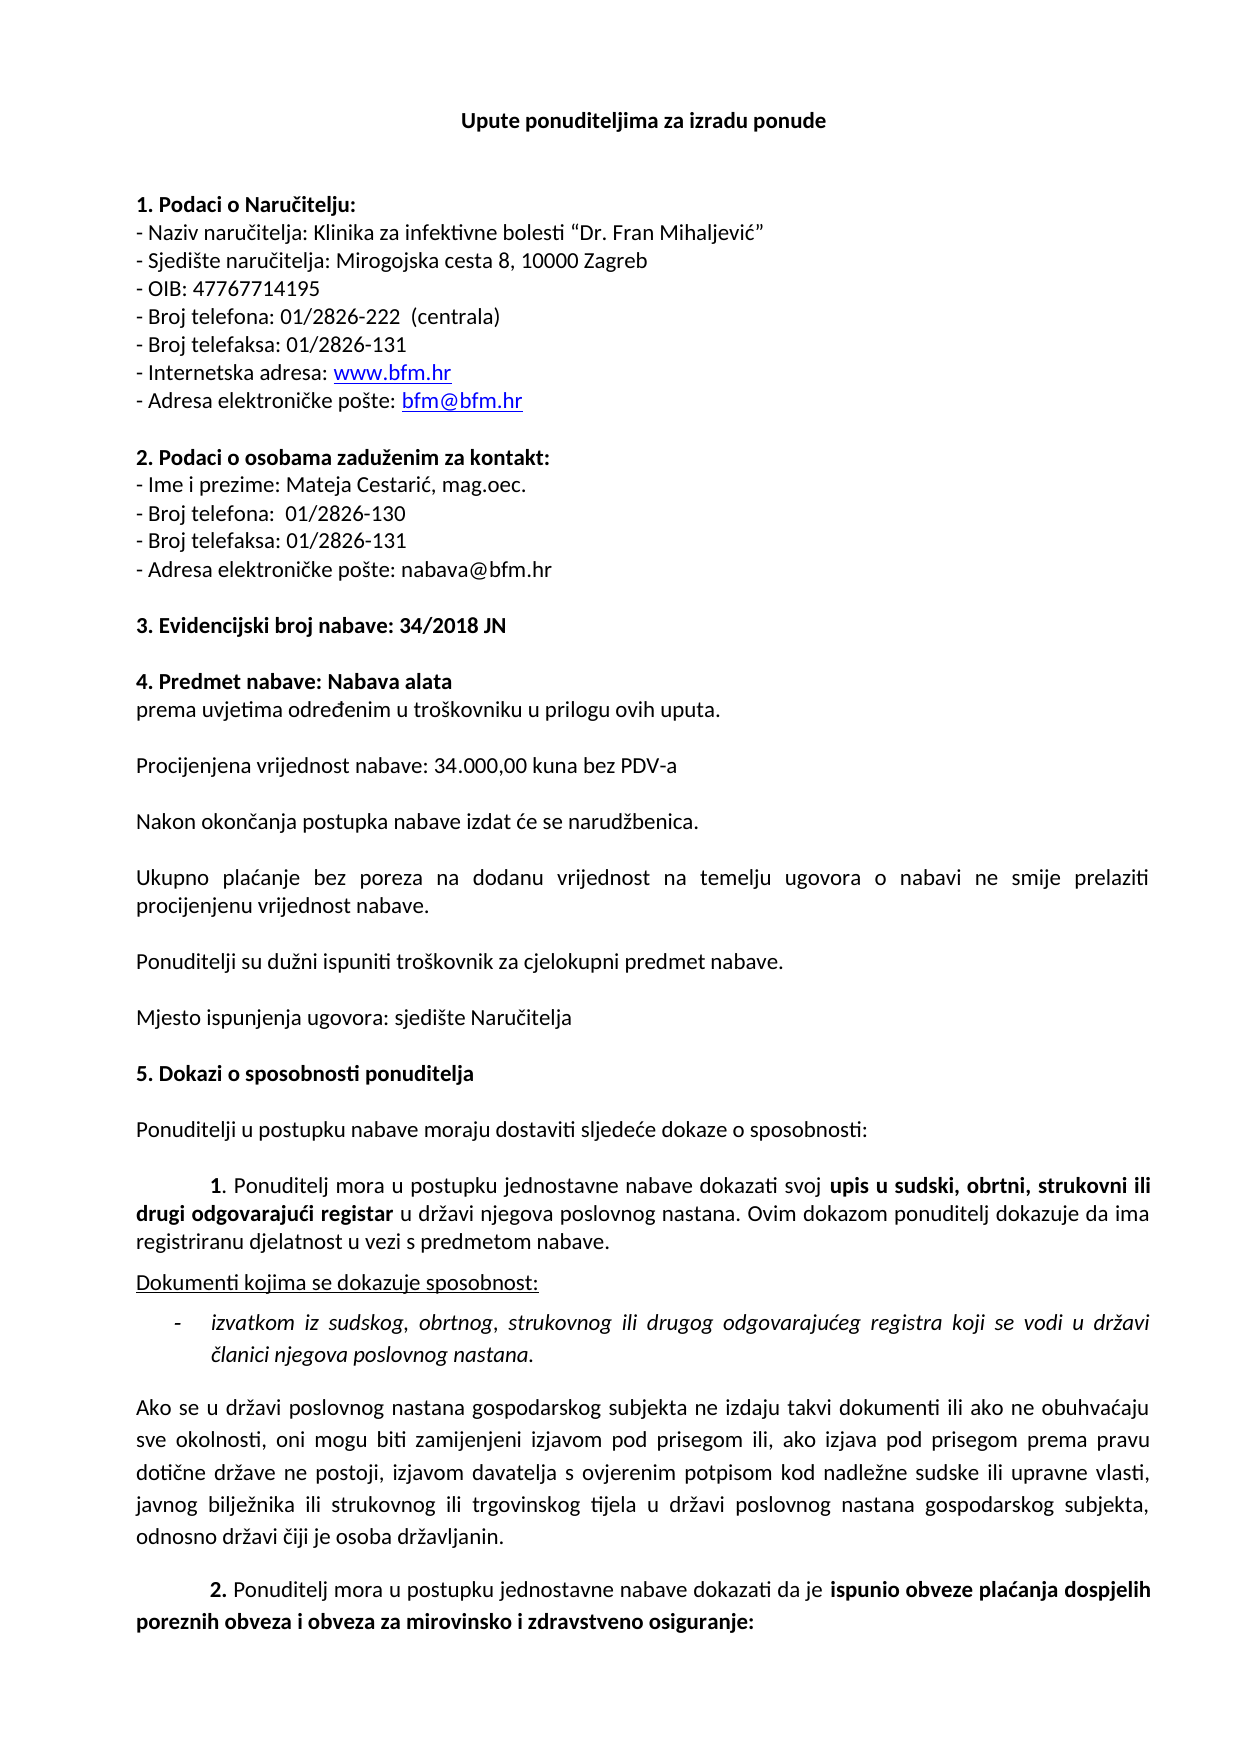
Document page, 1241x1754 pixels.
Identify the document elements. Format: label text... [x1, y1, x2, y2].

text 4. Predmet nabave: Nabava alata [136, 667, 1152, 695]
text 1. Podaci o Naručitelju: [136, 190, 1152, 218]
text Upute ponuditeljima za izradu ponude [136, 106, 1152, 134]
text - Broj telefona: 01/2826-222 (centrala) [136, 302, 1152, 331]
text 1. Ponuditelj mora u postupku jednostavne nabave dokazati svoj upis u sudski, obrtni, strukovni ili drugi odgovarajući registar u državi njegova poslovnog nastana. Ovim dokazom ponuditelj dokazuje da ima registriranu djelatnost u vezi s predmetom nabave. [136, 1171, 1152, 1255]
text Ukupno plaćanje bez poreza na dodanu vrijednost na temelju ugovora o nabavi ne smije prelaziti procijenjenu vrijednost nabave. [136, 863, 1152, 919]
text - Broj telefaksa: 01/2826-131 [136, 527, 1152, 555]
text - Ime i prezime: Mateja Cestarić, mag.oec. [136, 471, 1152, 499]
text 3. Evidencijski broj nabave: 34/2018 JN [136, 611, 1152, 639]
text Ako se u državi poslovnog nastana gospodarskog subjekta ne izdaju takvi dokumenti ili ako ne obuhvaćaju sve okolnosti, oni mogu biti zamijenjeni izjavom pod prisegom ili, ako izjava pod prisegom prema pravu dotične države ne postoji, izjavom davatelja s ovjerenim potpisom kod nadležne sudske ili upravne vlasti, javnog bilježnika ili strukovnog ili trgovinskog tijela u državi poslovnog nastana gospodarskog subjekta, odnosno državi čiji je osoba državljanin. [136, 1393, 1152, 1550]
text - Broj telefona: 01/2826-130 [136, 499, 1152, 527]
text 5. Dokazi o sposobnosti ponuditelja [136, 1059, 1152, 1087]
text - Naziv naručitelja: Klinika za infektivne bolesti “Dr. Fran Mihaljević” [136, 218, 1152, 246]
text Nakon okončanja postupka nabave izdat će se narudžbenica. [136, 807, 1152, 835]
text - Internetska adresa: www.bfm.hr [136, 358, 1152, 387]
text Mjesto ispunjenja ugovora: sjedište Naručitelja [136, 1003, 1152, 1031]
text - Sjedište naručitelja: Mirogojska cesta 8, 10000 Zagreb [136, 246, 1152, 274]
text - Adresa elektroničke pošte: bfm@bfm.hr [136, 387, 1152, 414]
text Dokumenti kojima se dokazuje sposobnost: [136, 1268, 1152, 1296]
text - Adresa elektroničke pošte: nabava@bfm.hr [136, 555, 1152, 583]
text 2. Podaci o osobama zaduženim za kontakt: [136, 443, 1152, 471]
text Procijenjena vrijednost nabave: 34.000,00 kuna bez PDV-a [136, 751, 1152, 779]
text Ponuditelji u postupku nabave moraju dostaviti sljedeće dokaze o sposobnosti: [136, 1115, 1152, 1143]
text - OIB: 47767714195 [136, 274, 1152, 302]
text prema uvjetima određenim u troškovniku u prilogu ovih uputa. [136, 695, 1152, 723]
list 2. Ponuditelj mora u postupku jednostavne nabave dokazati da je ispunio obveze plaćanja dospjelih poreznih obveza i obveza za mirovinsko i zdravstveno osiguranje: [136, 1575, 1152, 1635]
text - Broj telefaksa: 01/2826-131 [136, 331, 1152, 358]
text Ponuditelji su dužni ispuniti troškovnik za cjelokupni predmet nabave. [136, 947, 1152, 975]
list izvatkom iz sudskog, obrtnog, strukovnog ili drugog odgovarajućeg registra koji se vodi u državi članici njegova poslovnog nastana. [173, 1308, 1152, 1368]
